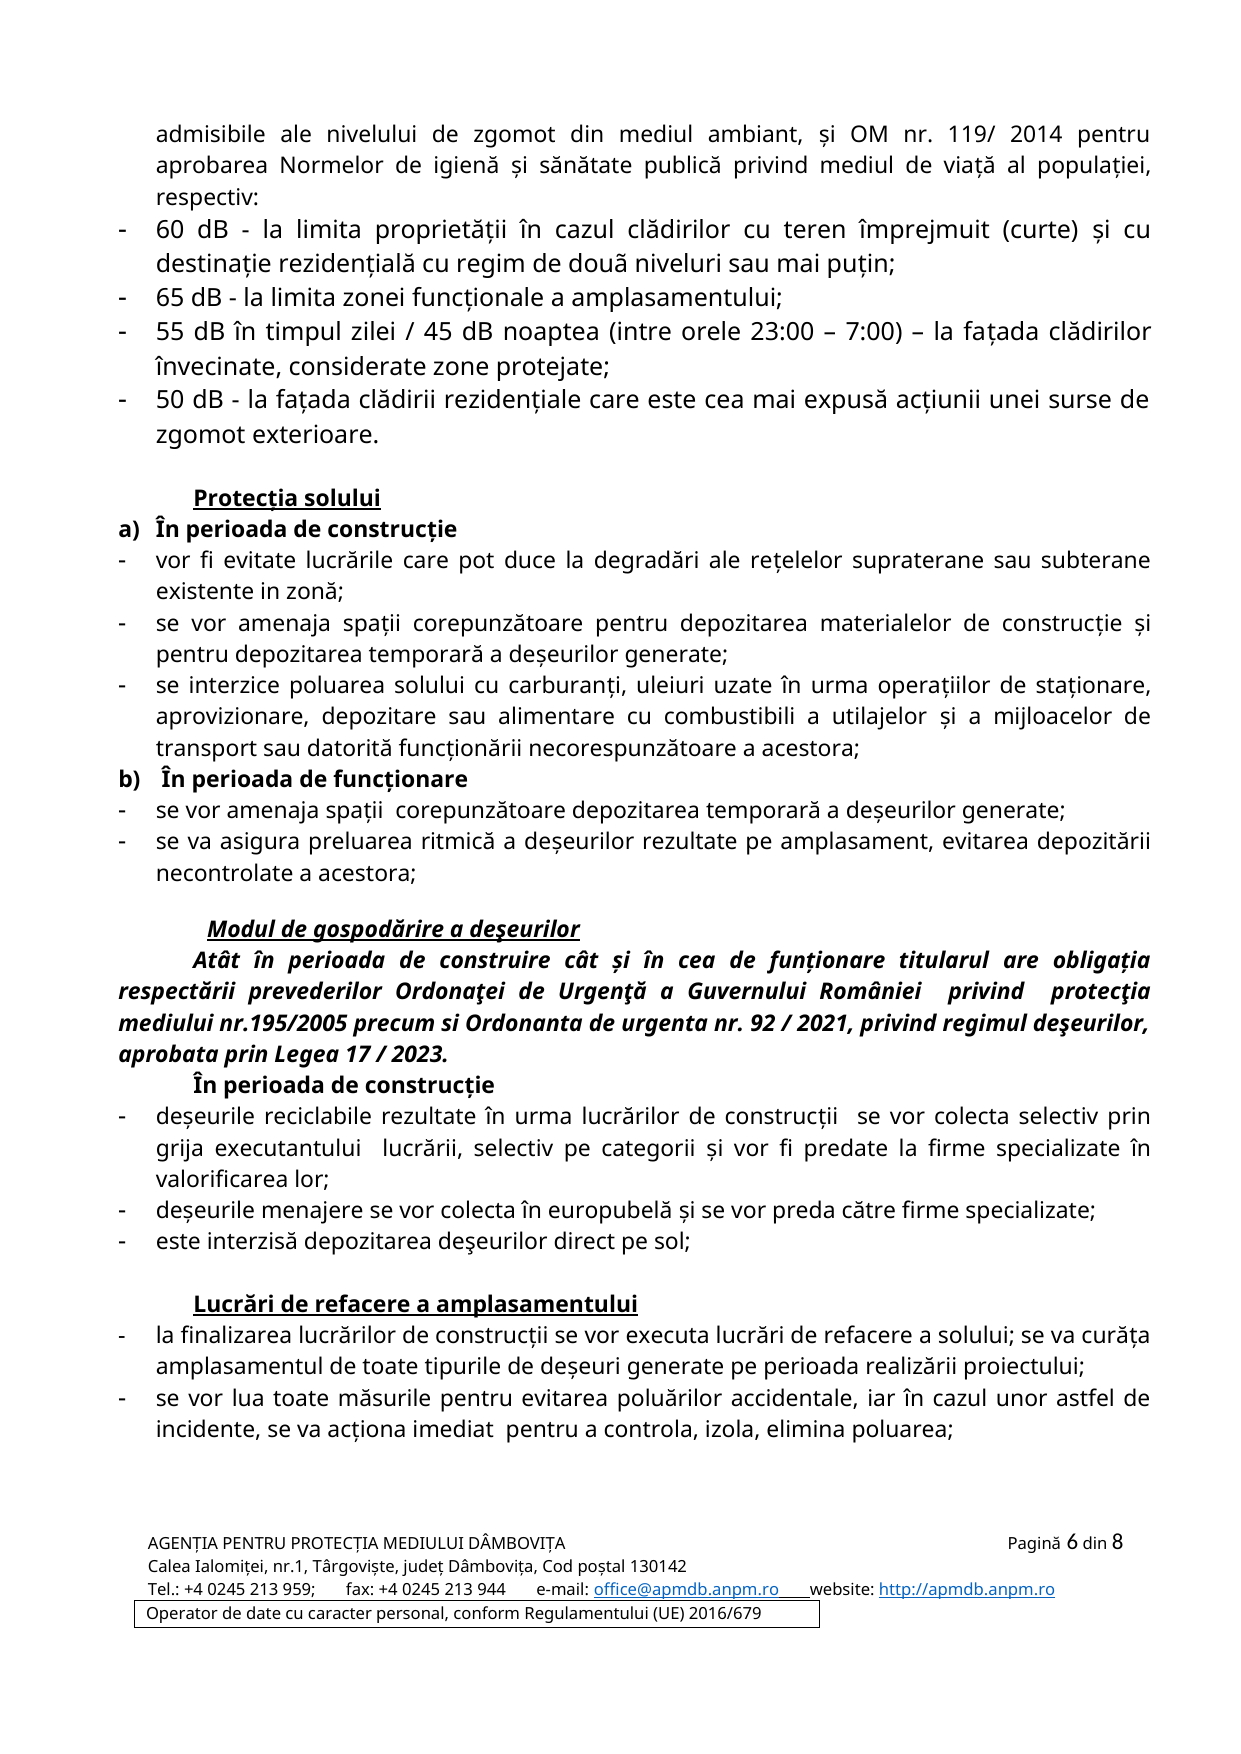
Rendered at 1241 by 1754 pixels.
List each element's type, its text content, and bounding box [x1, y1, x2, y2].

list se vor amenaja spaţii corepunzătoare depozitarea temporară a deşeurilor generate; [118, 794, 1152, 825]
list este interzisă depozitarea deşeurilor direct pe sol; [118, 1225, 1152, 1257]
text Lucrări de refacere a amplasamentului [118, 1288, 1152, 1319]
list se va asigura preluarea ritmică a deşeurilor rezultate pe amplasament, evitarea depozitării necontrolate a acestora; [118, 825, 1152, 888]
list 50 dB - la fațada clădirii rezidențiale care este cea mai expusă acțiunii unei surse de zgomot exterioare. [118, 382, 1152, 450]
list se vor lua toate măsurile pentru evitarea poluărilor accidentale, iar în cazul unor astfel de incidente, se va acţiona imediat pentru a controla, izola, elimina poluarea; [118, 1382, 1152, 1444]
list deşeurile menajere se vor colecta în europubelă şi se vor preda către firme specializate; [118, 1194, 1152, 1225]
list 65 dB - la limita zonei funcţionale a amplasamentului; [118, 280, 1152, 314]
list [156, 118, 1152, 212]
list În perioada de funcţionare [118, 763, 1152, 794]
list În perioada de construcţie [118, 513, 1152, 544]
text Protecţia solului [118, 482, 1152, 513]
subtitle Modul de gospodărire a deşeurilor [118, 913, 1152, 944]
text Atât în perioada de construire cât și în cea de funționare titularul are obligația respectării prevederilor Ordonaţei de Urgenţă a Guvernului României privind protecţia mediului nr.195/2005 precum si Ordonanta de urgenta nr. 92 / 2021, privind regimul deşeurilor, aprobata prin Legea 17 / 2023. [118, 944, 1152, 1069]
list deşeurile reciclabile rezultate în urma lucrărilor de construcţii se vor colecta selectiv prin grija executantului lucrării, selectiv pe categorii şi vor fi predate la firme specializate în valorificarea lor; [118, 1100, 1152, 1194]
list la finalizarea lucrărilor de construcţii se vor executa lucrări de refacere a solului; se va curăţa amplasamentul de toate tipurile de deşeuri generate pe perioada realizării proiectului; [118, 1319, 1152, 1382]
list 60 dB - la limita proprietăţii în cazul clădirilor cu teren împrejmuit (curte) şi cu destinaţie rezidenţială cu regim de douã niveluri sau mai puţin; [118, 212, 1152, 280]
list se interzice poluarea solului cu carburanţi, uleiuri uzate în urma operaţiilor de staţionare, aprovizionare, depozitare sau alimentare cu combustibili a utilajelor şi a mijloacelor de transport sau datorită funcţionării necorespunzătoare a acestora; [118, 669, 1152, 763]
text În perioada de construcţie [118, 1069, 1152, 1100]
list vor fi evitate lucrările care pot duce la degradări ale reţelelor supraterane sau subterane existente in zonă; [118, 544, 1152, 607]
list 55 dB în timpul zilei / 45 dB noaptea (intre orele 23:00 – 7:00) – la faţada clădirilor învecinate, considerate zone protejate; [118, 314, 1152, 382]
list se vor amenaja spaţii corepunzătoare pentru depozitarea materialelor de construcţie şi pentru depozitarea temporară a deşeurilor generate; [118, 607, 1152, 669]
